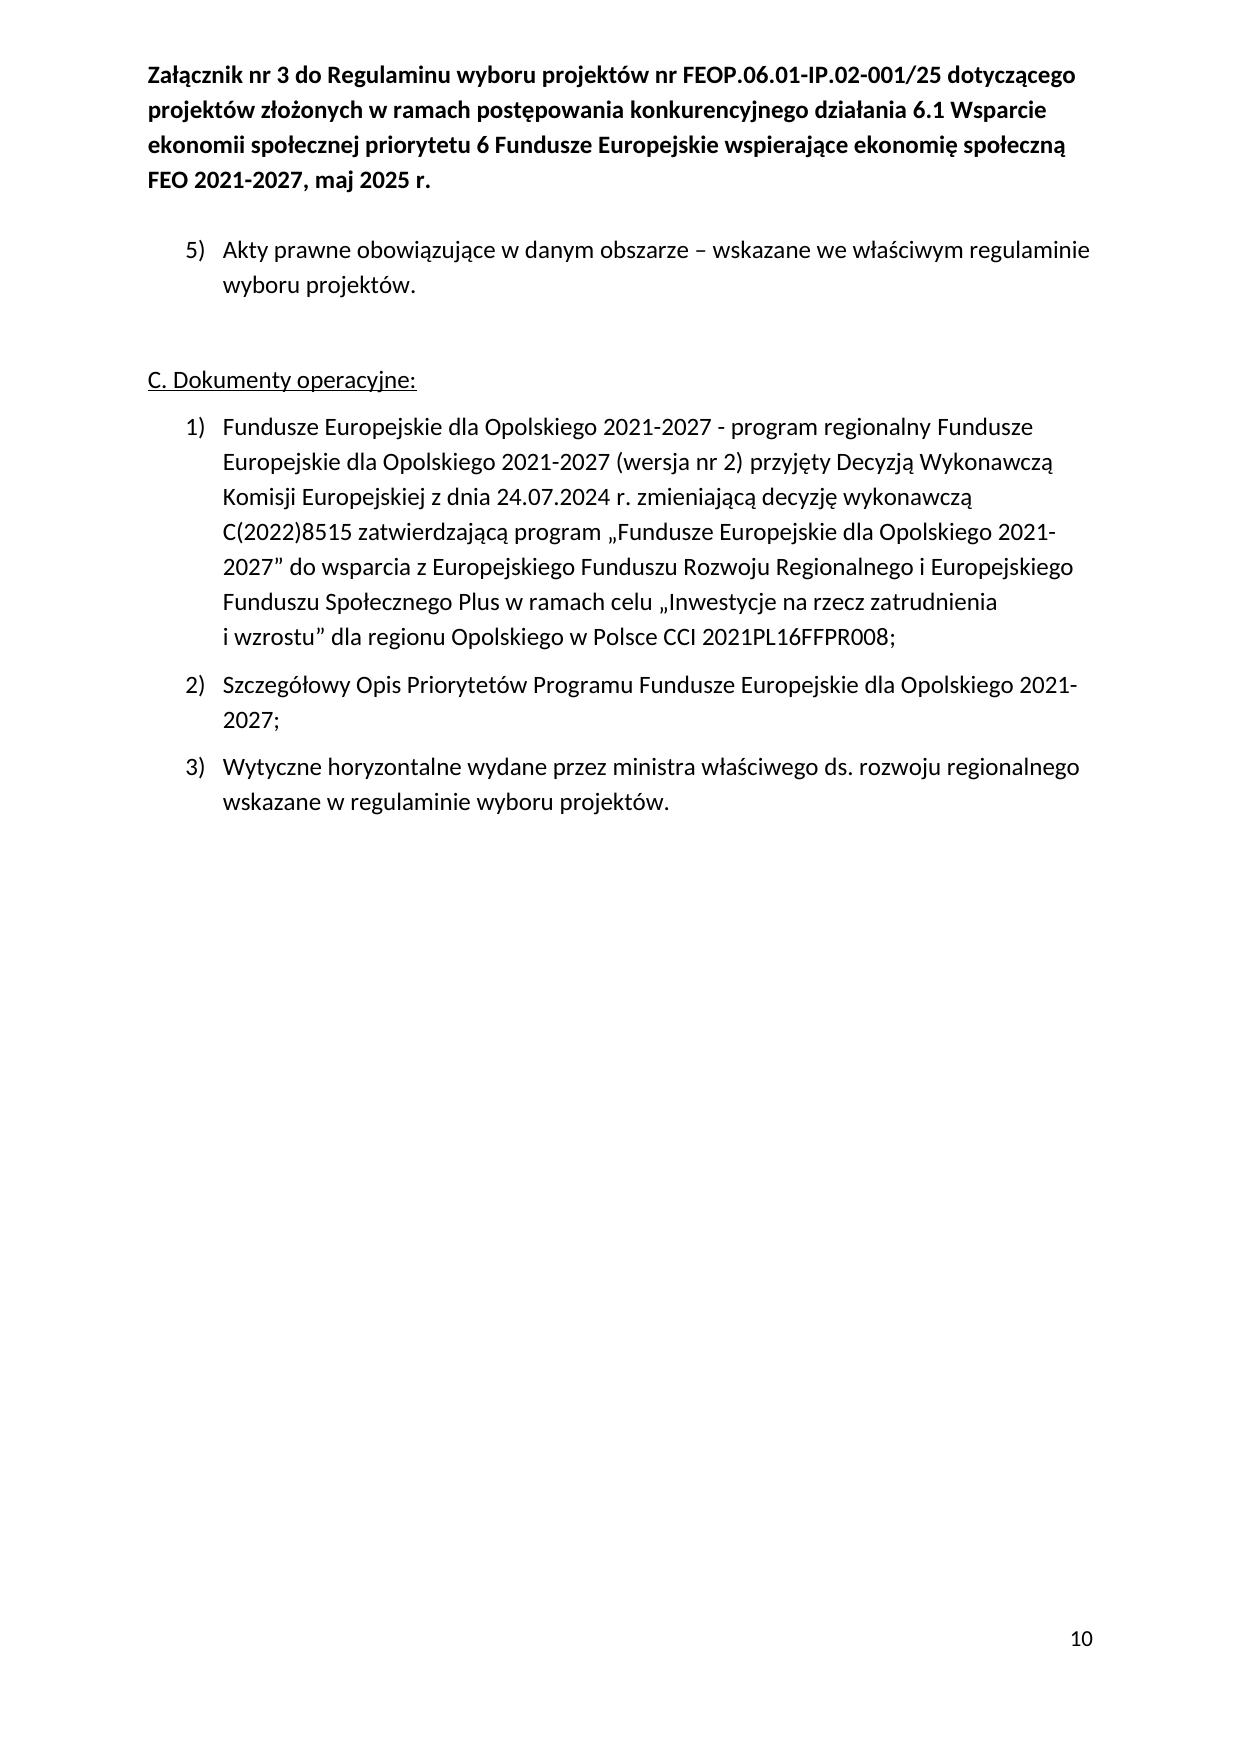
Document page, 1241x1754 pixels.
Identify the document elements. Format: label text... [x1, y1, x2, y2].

list Akty prawne obowiązujące w danym obszarze – wskazane we właściwym regulaminie wyboru projektów. [185, 234, 1093, 299]
list Szczegółowy Opis Priorytetów Programu Fundusze Europejskie dla Opolskiego 2021-2027; [185, 669, 1093, 734]
list Wytyczne horyzontalne wydane przez ministra właściwego ds. rozwoju regionalnego wskazane w regulaminie wyboru projektów. [185, 751, 1093, 817]
list Fundusze Europejskie dla Opolskiego 2021-2027 - program regionalny Fundusze Europejskie dla Opolskiego 2021-2027 (wersja nr 2) przyjęty Decyzją Wykonawczą Komisji Europejskiej z dnia 24.07.2024 r. zmieniającą decyzję wykonawczą C(2022)8515 zatwierdzającą program „Fundusze Europejskie dla Opolskiego 2021-2027” do wsparcia z Europejskiego Funduszu Rozwoju Regionalnego i Europejskiego Funduszu Społecznego Plus w ramach celu „Inwestycje na rzecz zatrudnienia i wzrostu” dla regionu Opolskiego w Polsce CCI 2021PL16FFPR008; [185, 411, 1093, 652]
text C. Dokumenty operacyjne: [148, 364, 1093, 394]
